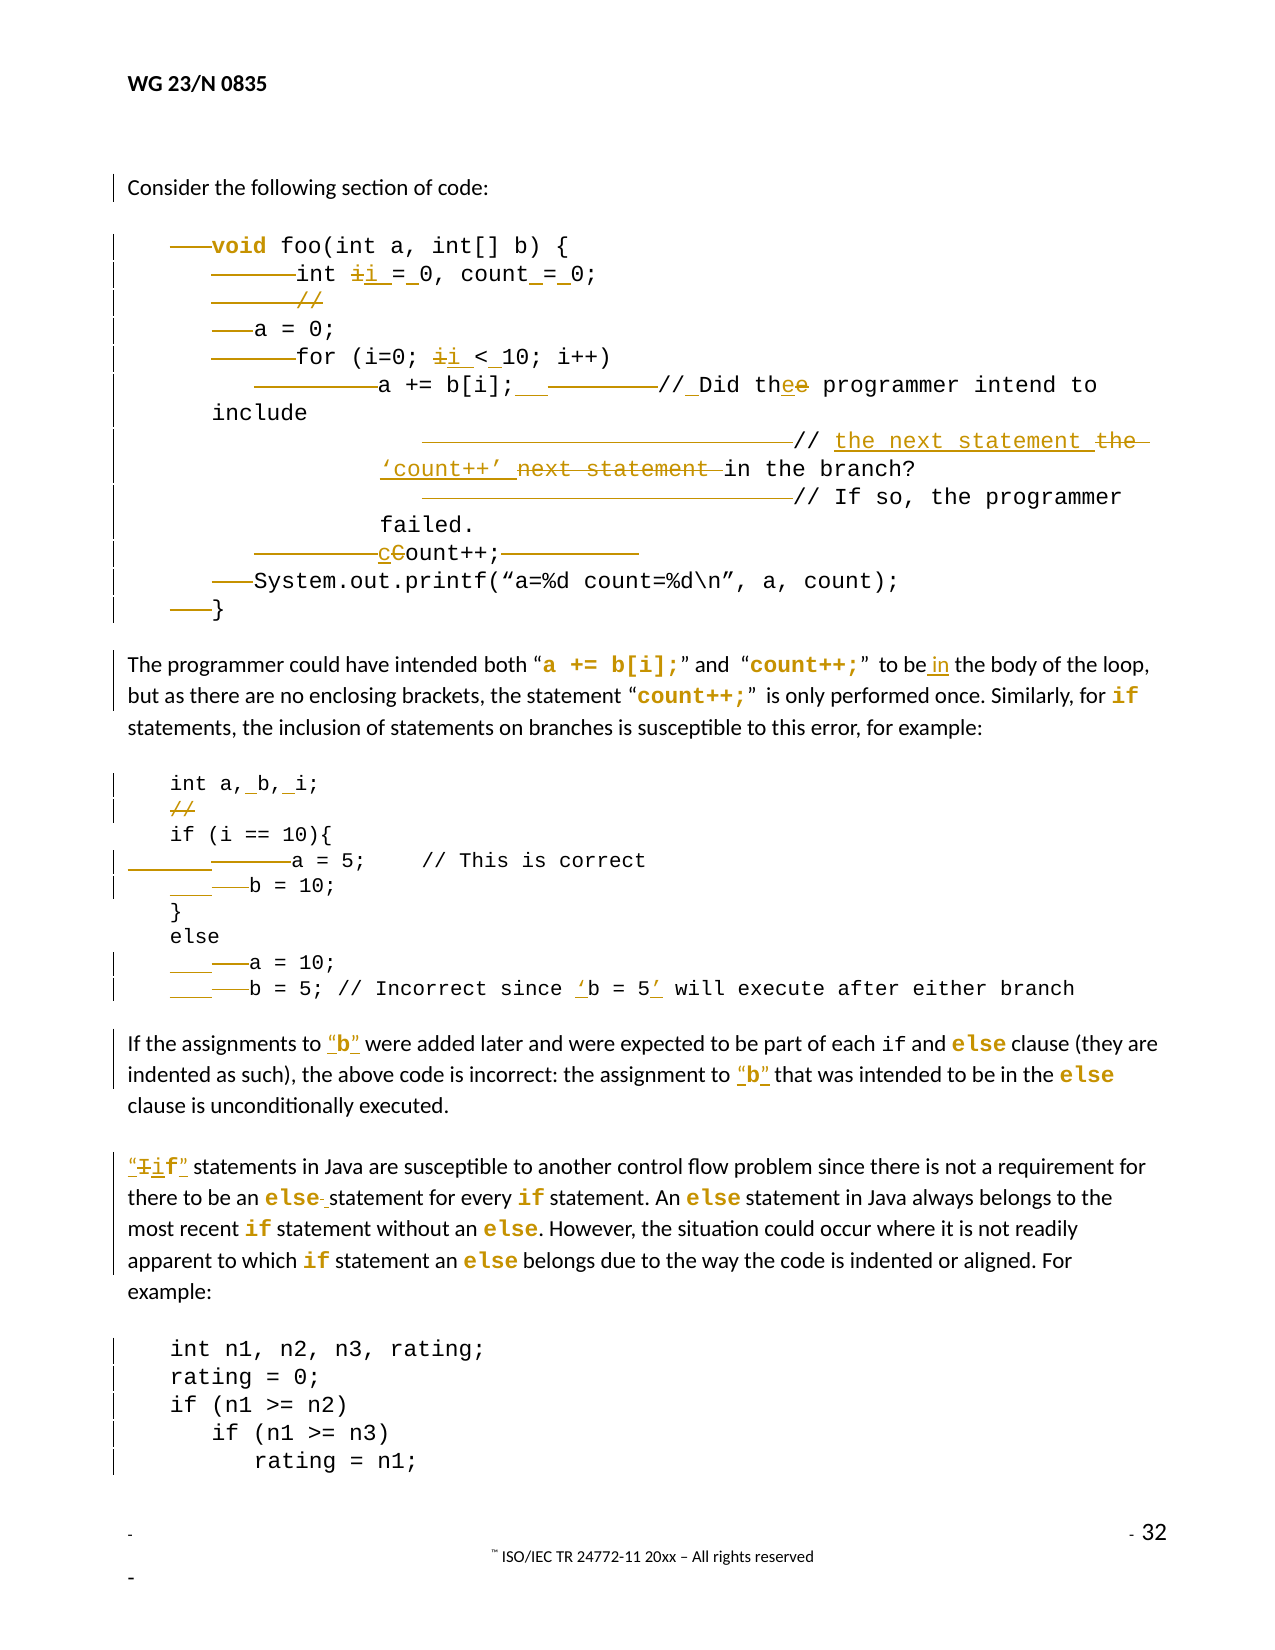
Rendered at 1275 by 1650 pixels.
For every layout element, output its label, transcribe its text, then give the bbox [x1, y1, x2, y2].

text if (n1 >= n3) [169, 1421, 1162, 1447]
text // in the branch? [379, 429, 1162, 483]
text f statements in Java are susceptible to another control flow problem since there is not a requirement for there to be an elsestatement for every if statement. An else statement in Java always belongs to the most recent if statement without an else. However, the situation could occur where it is not readily apparent to which if statement an else belongs due to the way the code is indented or aligned. For example: [127, 1152, 1162, 1305]
text if (i == 10){ [127, 824, 1162, 848]
text int a,b,i; [127, 773, 1162, 797]
text } [127, 901, 1162, 925]
text int =0, count=0; [211, 262, 1162, 288]
text else [127, 927, 1162, 950]
text ount++; [211, 541, 1162, 567]
text a = 0; [211, 318, 1162, 344]
text int n1, n2, n3, rating; [169, 1338, 1162, 1363]
text // If so, the programmer failed. [379, 485, 1162, 539]
text Consider the following section of code: [127, 173, 1162, 202]
text rating = n1; [211, 1449, 1162, 1475]
text System.out.printf(“a=%d count=%d\n”, a, count); [211, 569, 1162, 595]
text rating = 0; [169, 1366, 1162, 1391]
text void foo(int a, int[] b) { [169, 234, 1162, 260]
text b = 5; // Incorrect since b = 5 will execute after either branch [127, 978, 1162, 1001]
text a += b[i];//Did th programmer intend to include [211, 373, 1162, 427]
text The programmer could have intended both “a += b[i];” and “count++;” to be the body of the loop, but as there are no enclosing brackets, the statement “count++;” is only performed once. Similarly, for if statements, the inclusion of statements on branches is susceptible to this error, for example: [127, 650, 1162, 741]
text If the assignments to b were added later and were expected to be part of each if and else clause (they are indented as such), the above code is incorrect: the assignment to b that was intended to be in the else clause is unconditionally executed. [127, 1029, 1162, 1119]
text if (n1 >= n2) [169, 1393, 1162, 1419]
text a = 10; [127, 952, 1162, 976]
text a = 5; // This is correct [127, 850, 1162, 874]
text for (i=0; <10; i++) [211, 346, 1162, 372]
text b = 10; [127, 876, 1162, 899]
text } [169, 597, 1162, 623]
